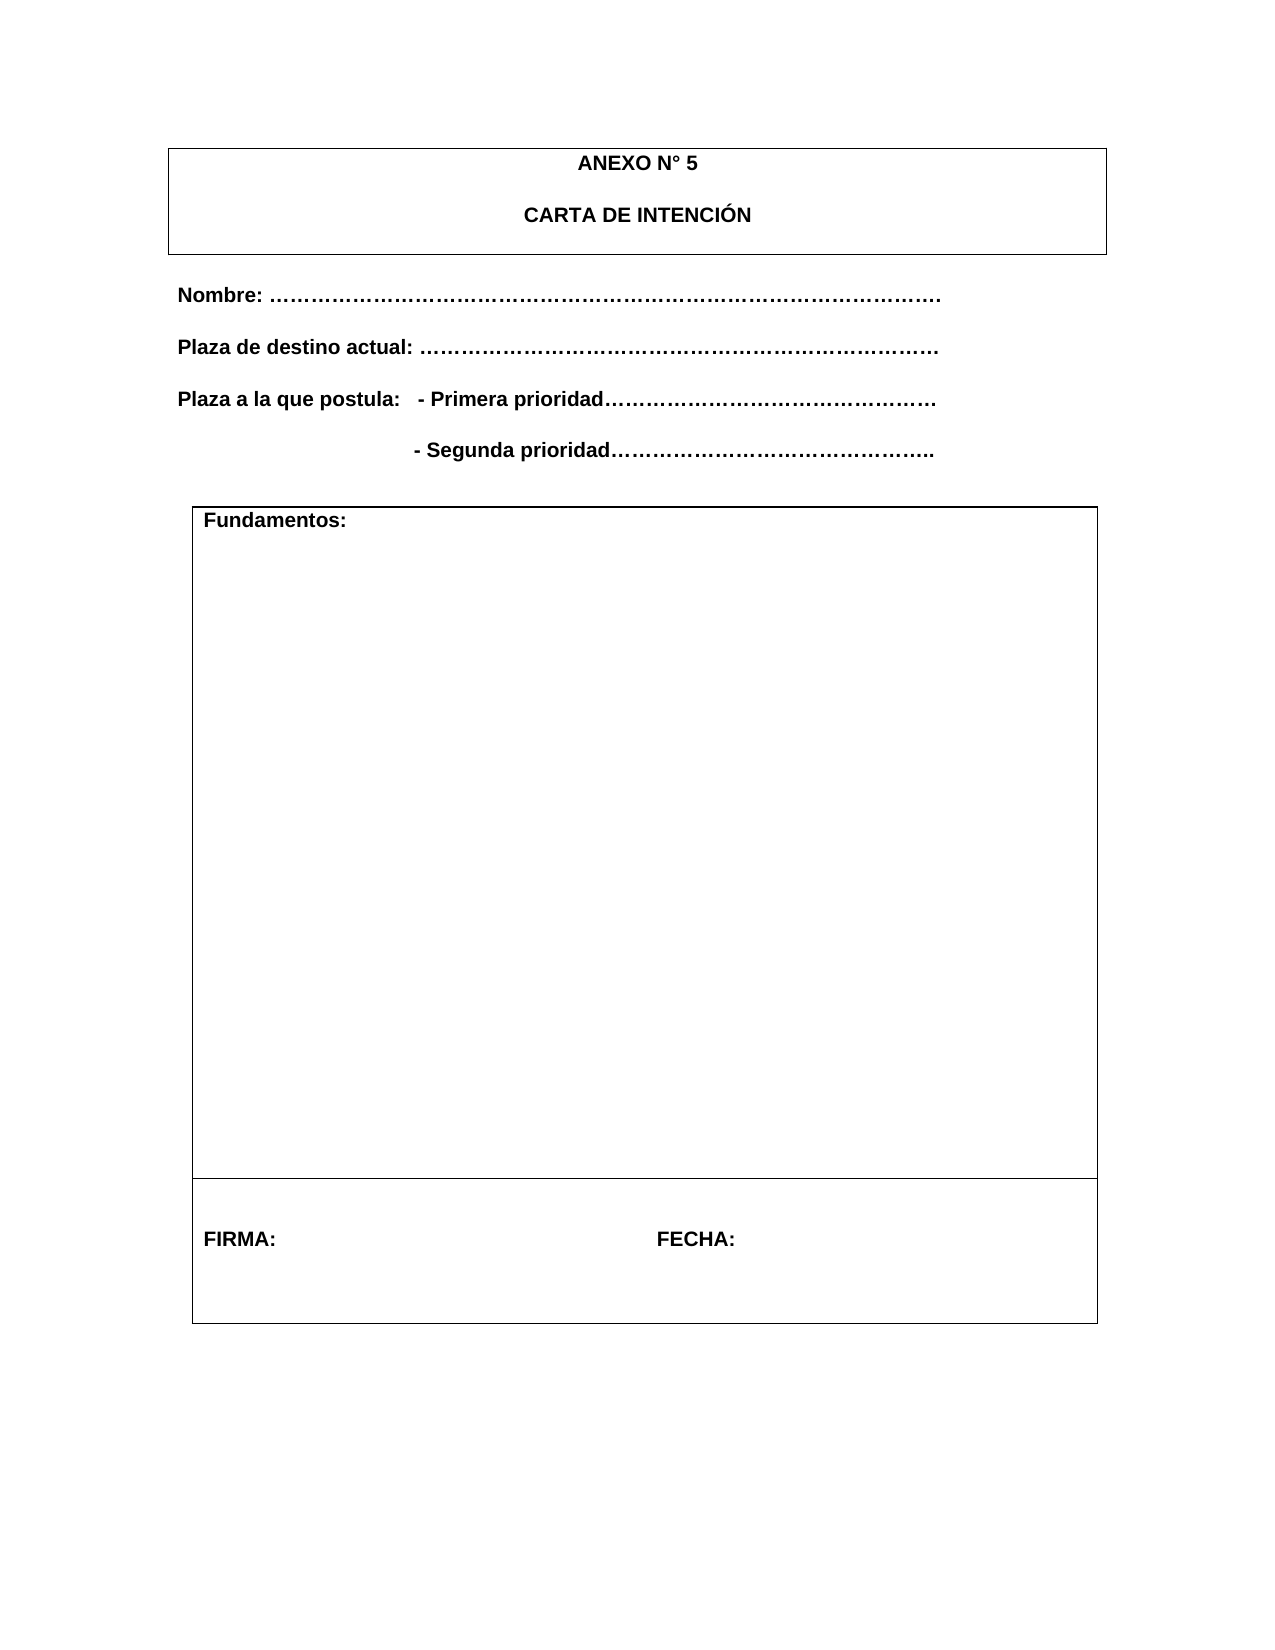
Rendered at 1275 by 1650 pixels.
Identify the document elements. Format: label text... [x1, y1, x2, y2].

text Plaza a la que postula: - Primera prioridad………………………………………… [177, 386, 1098, 410]
text Nombre: ……………………………………………………………………………………. [177, 283, 1098, 307]
text CARTA DE INTENCIÓN [169, 199, 1106, 226]
text - Segunda prioridad……………………………………….. [177, 438, 1098, 462]
table_header Fundamentos: [193, 508, 1097, 1178]
text Plaza de destino actual: ………………………………………………………………… [177, 335, 1098, 359]
table_cell FIRMA: FECHA: [193, 1179, 1097, 1323]
text ANEXO N° 5 [169, 149, 1106, 175]
